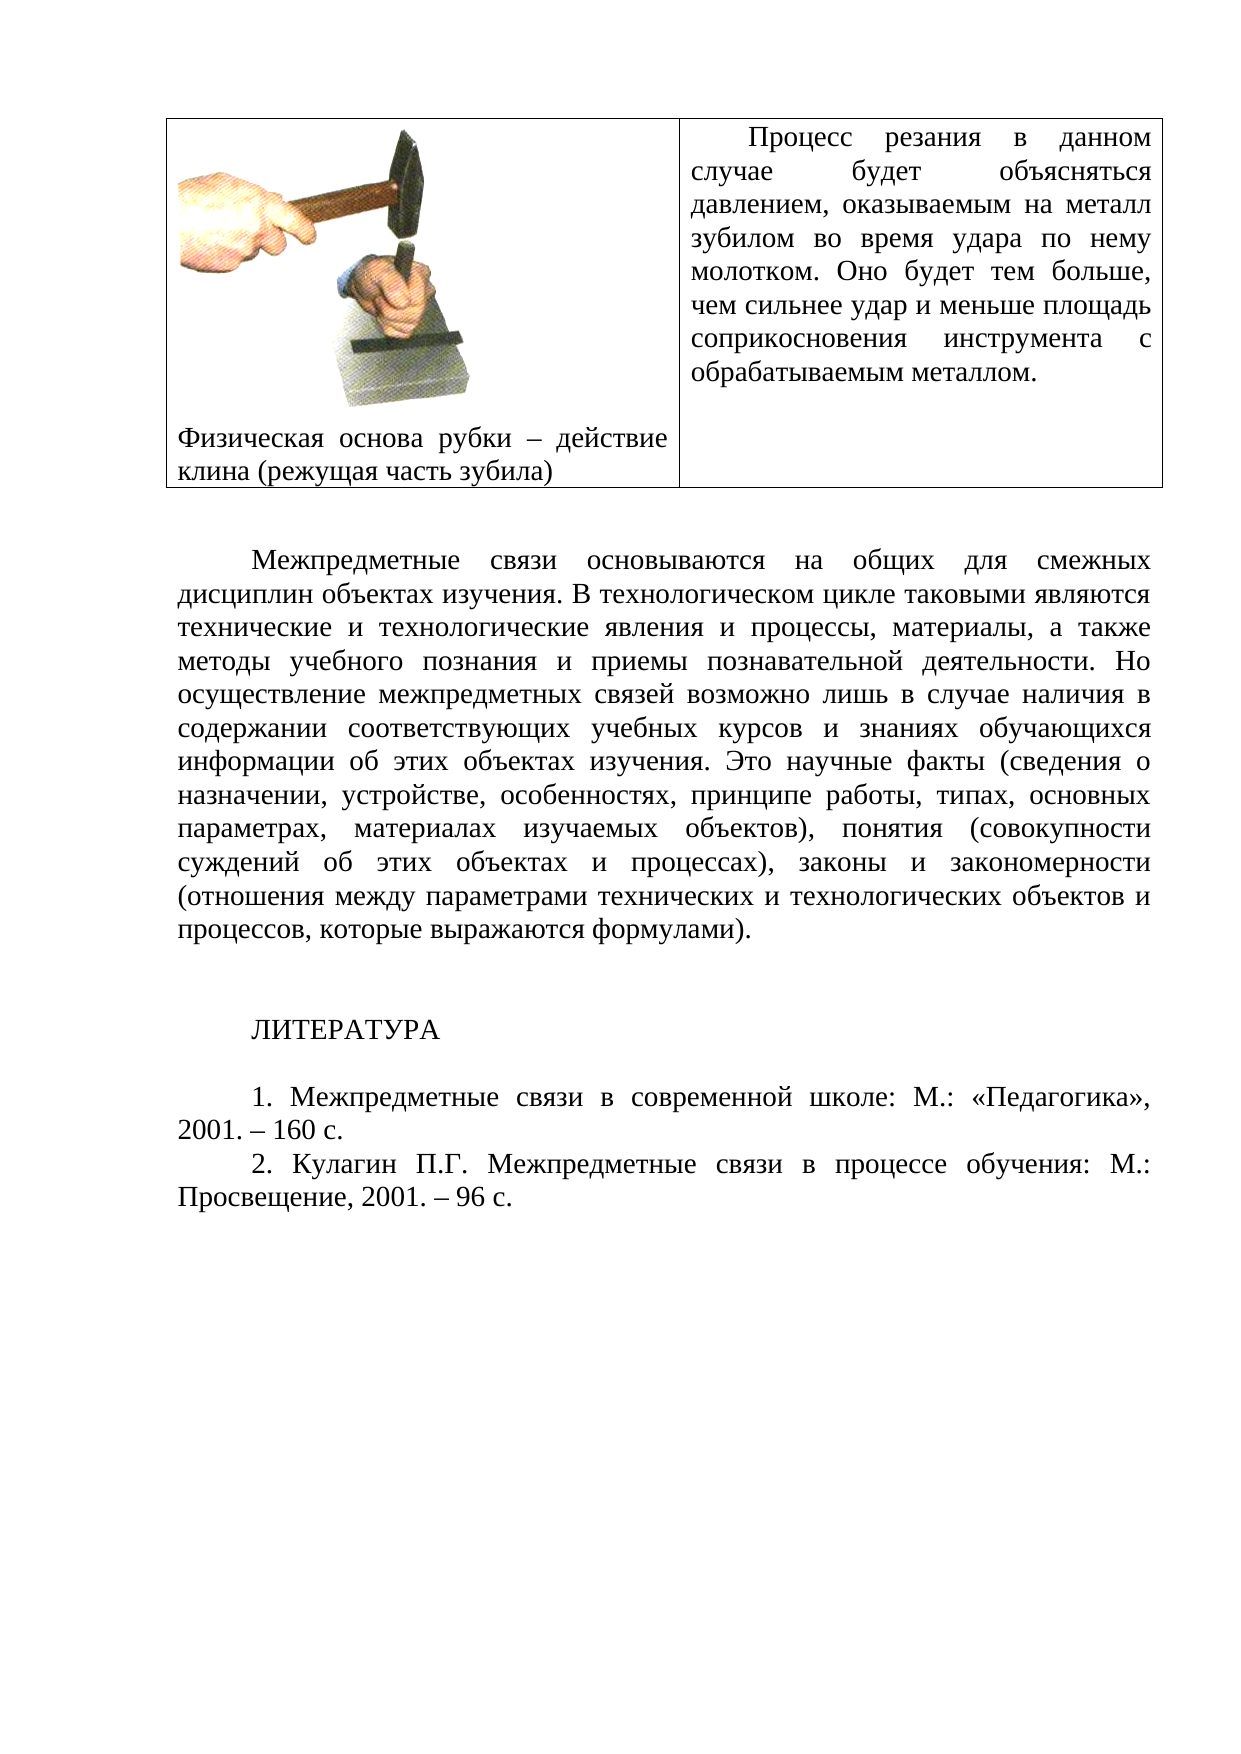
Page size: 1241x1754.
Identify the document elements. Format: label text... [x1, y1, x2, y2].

text Межпредметные связи основываются на общих для смежных дисциплин объектах изучения. В технологическом цикле таковыми являются технические и технологические явления и процессы, материалы, а также методы учебного познания и приемы познавательной деятельности. Но осуществление межпредметных связей возможно лишь в случае наличия в содержании соответствующих учебных курсов и знаниях обучающихся информации об этих объектах изучения. Это научные факты (сведения о назначении, устройстве, особенностях, принципе работы, типах, основных параметрах, материалах изучаемых объектов), понятия (совокупности суждений об этих объектах и процессах), законы и закономерности (отношения между параметрами технических и технологических объектов и процессов, которые выражаются формулами). [177, 542, 1152, 945]
text 1. Межпредметные связи в современной школе: М.: «Педагогика», 2001. – 160 с. [177, 1079, 1152, 1146]
table_cell Процесс резания в данном случае будет объясняться давлением, оказываемым на металл зубилом во время удара по нему молотком. Оно будет тем больше, чем сильнее удар и меньше площадь соприкосновения инструмента с обрабатываемым металлом. [680, 119, 1162, 487]
table_cell Физическая основа рубки – действие клина (режущая часть зубила) [167, 119, 679, 487]
text ЛИТЕРАТУРА [177, 1012, 1152, 1045]
text 2. Кулагин П.Г. Межпредметные связи в процессе обучения: М.: Просвещение, 2001. – 96 с. [177, 1146, 1152, 1213]
